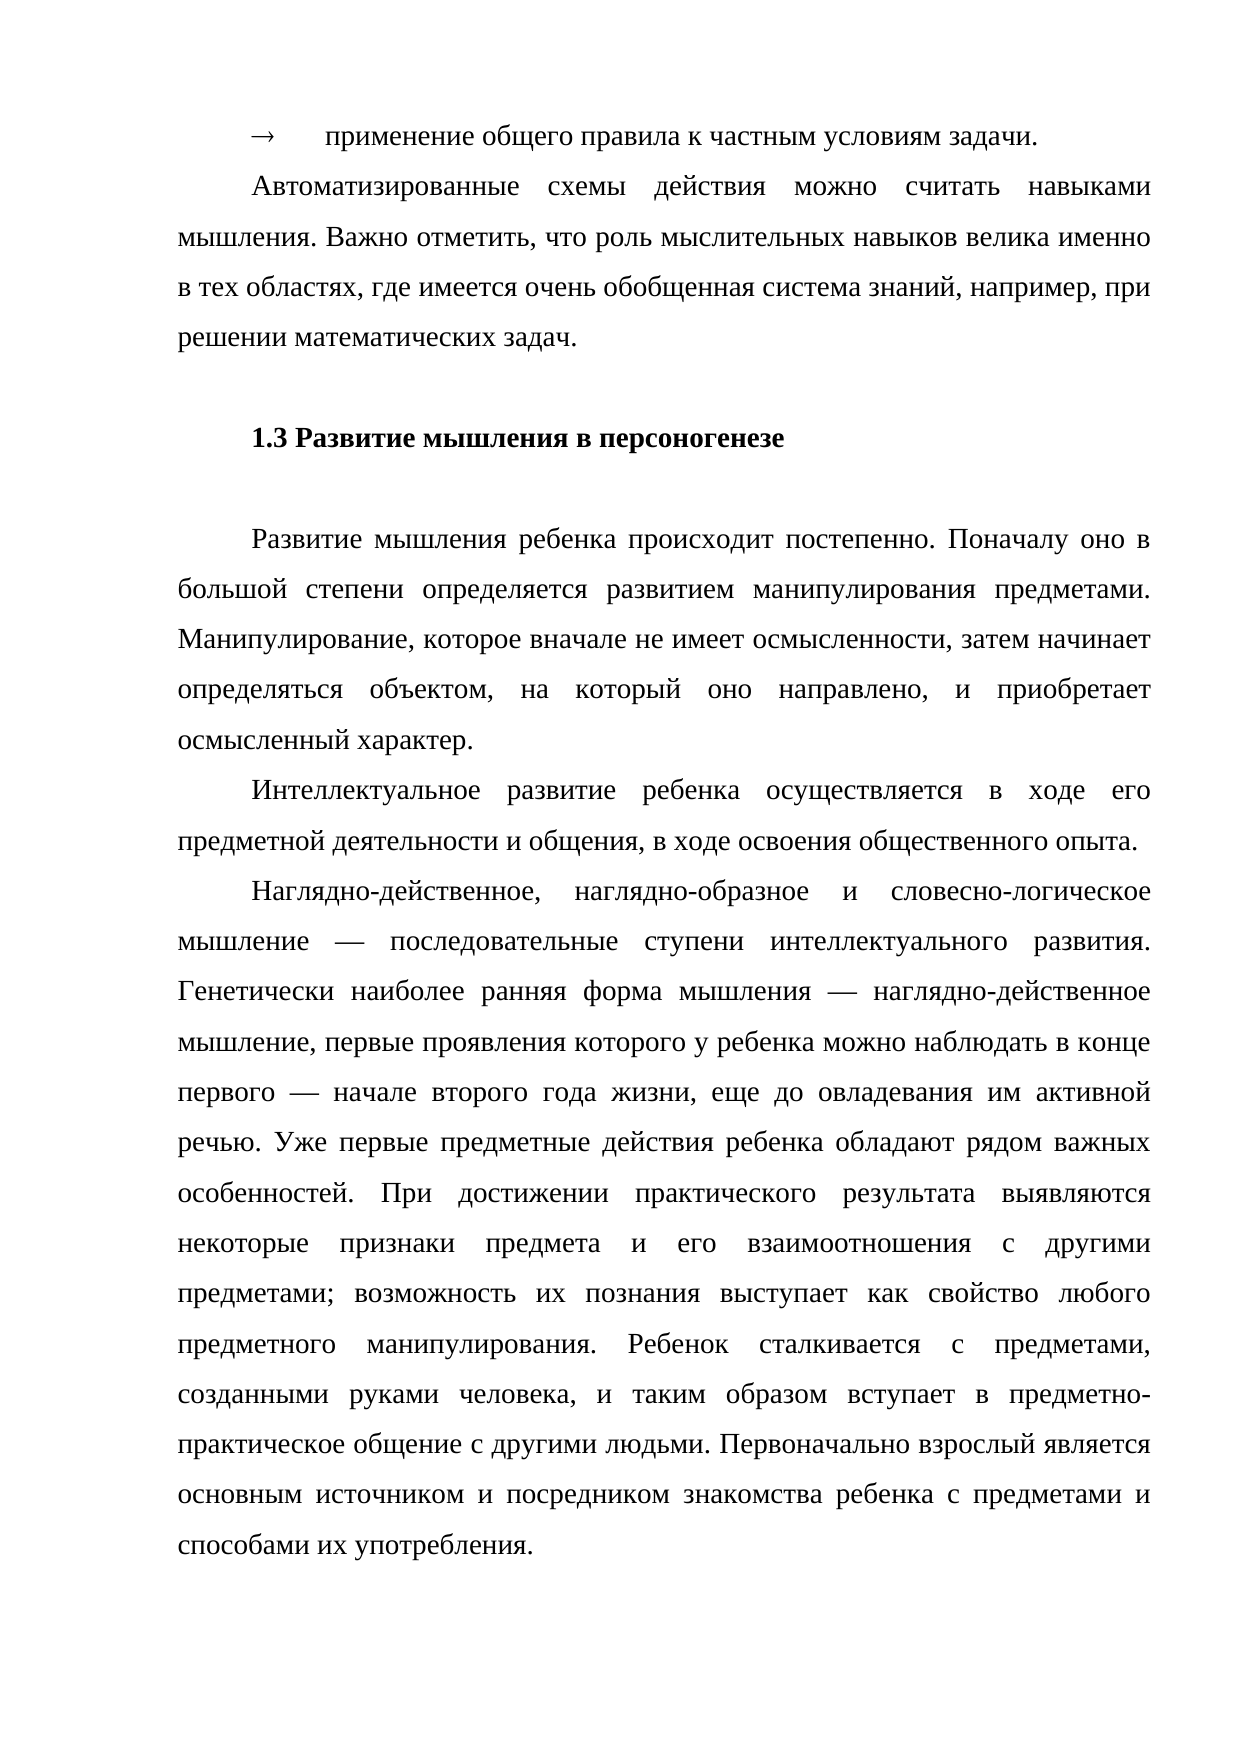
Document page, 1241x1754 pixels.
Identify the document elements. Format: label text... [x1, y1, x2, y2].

text Интеллектуальное развитие ребенка осуществляется в ходе его предметной деятельности и общения, в ходе освоения общественного опыта. [177, 772, 1152, 856]
text Развитие мышления ребенка происходит постепенно. Поначалу оно в большой степени определяется развитием манипулирования предметами. Манипулирование, которое вначале не имеет осмысленности, затем начинает определяться объектом, на который оно направлено, и приобретает осмысленный характер. [177, 521, 1152, 756]
list применение общего правила к частным условиям задачи. [177, 118, 1152, 152]
subtitle 1.3 Развитие мышления в персоногенезе [177, 420, 1152, 454]
text Наглядно-действенное, наглядно-образное и словесно-логическое мышление — последовательные ступени интеллектуального развития. Генетически наиболее ранняя форма мышления — наглядно-действенное мышление, первые проявления которого у ребенка можно наблюдать в конце первого — начале второго года жизни, еще до овладевания им активной речью. Уже первые предметные действия ребенка обладают рядом важных особенностей. При достижении практического результата выявляются некоторые признаки предмета и его взаимоотношения с другими предметами; возможность их познания выступает как свойство любого предметного манипулирования. Ребенок сталкивается с предметами, созданными руками человека, и таким образом вступает в предметно-практическое общение с другими людьми. Первоначально взрослый является основным источником и посредником знакомства ребенка с предметами и способами их употребления. [177, 873, 1152, 1561]
text Автоматизированные схемы действия можно считать навыками мышления. Важно отметить, что роль мыслительных навыков велика именно в тех областях, где имеется очень обобщенная система знаний, например, при решении математических задач. [177, 168, 1152, 353]
